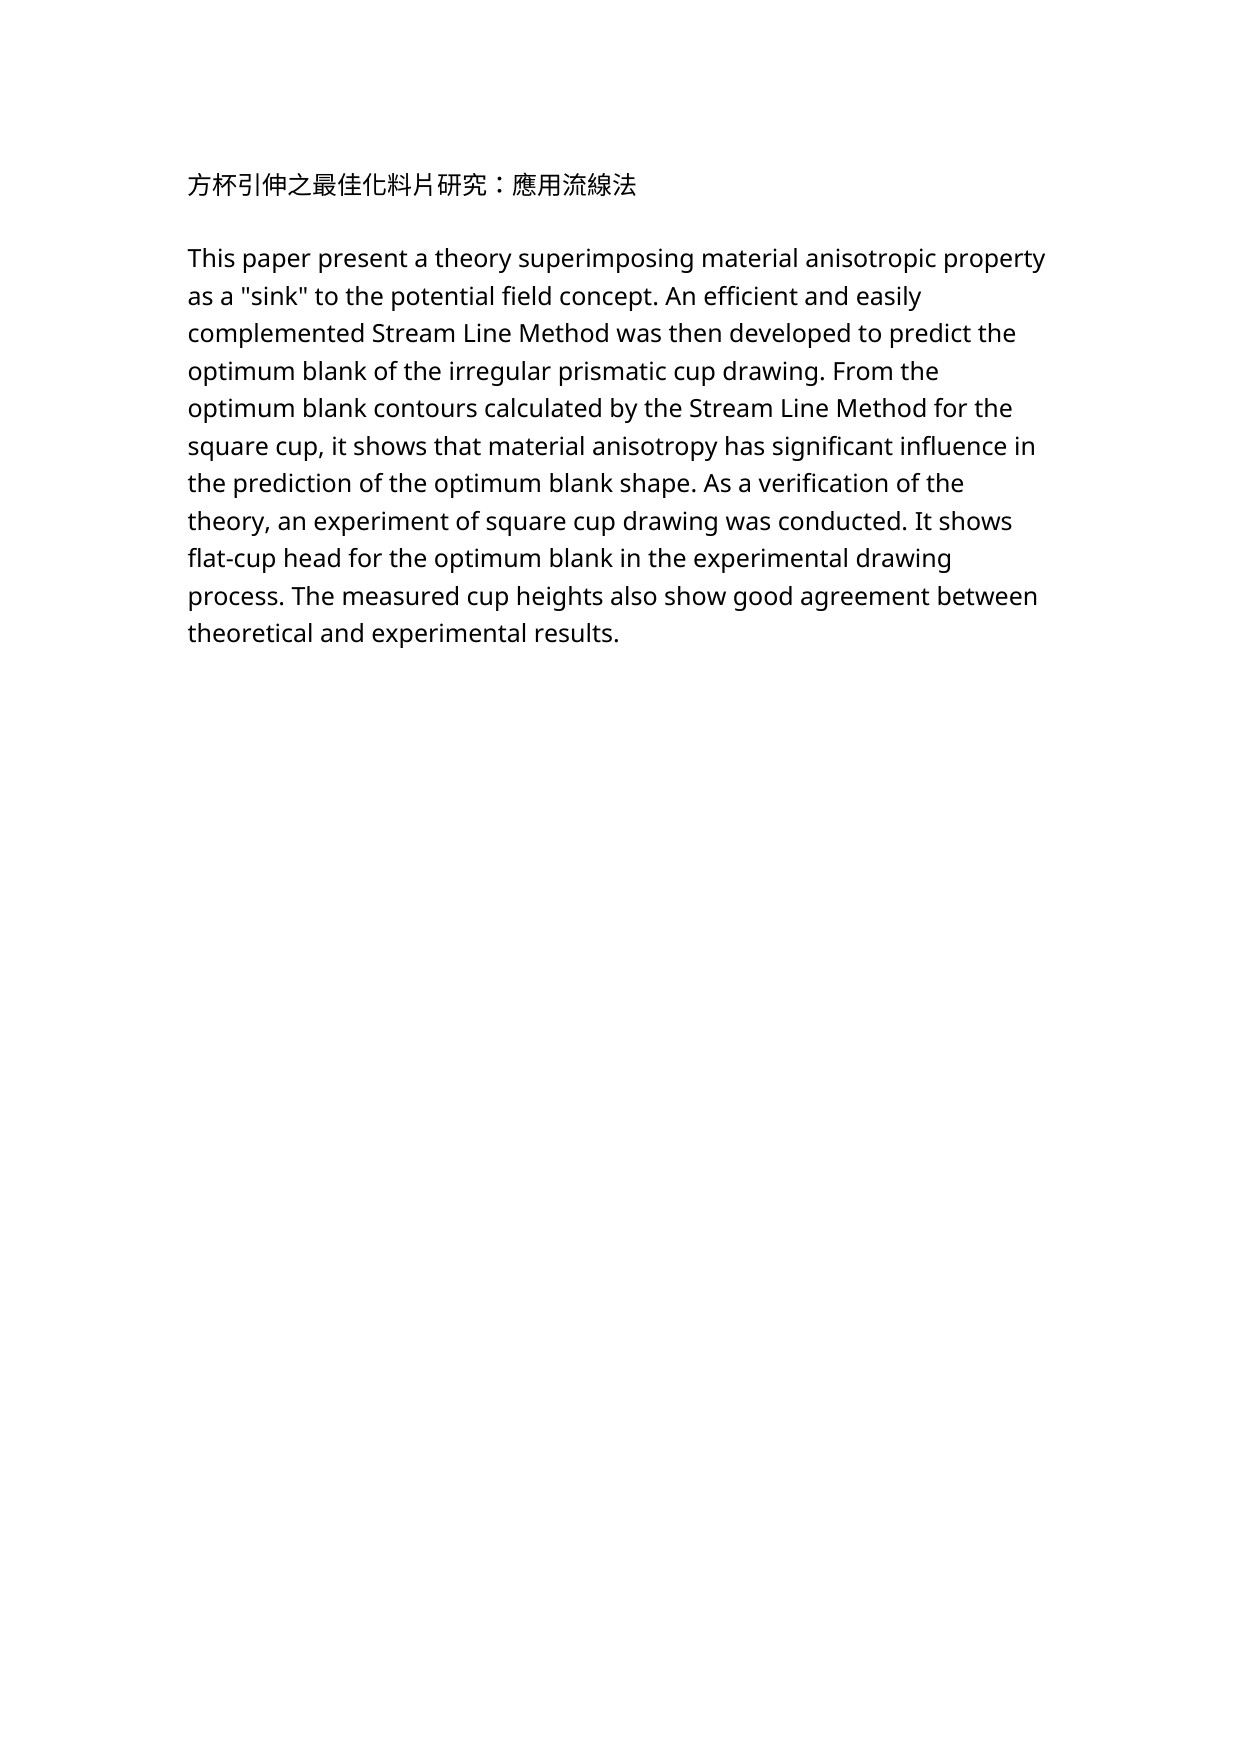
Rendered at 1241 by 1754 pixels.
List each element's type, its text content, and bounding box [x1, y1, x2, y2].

text This paper present a theory superimposing material anisotropic property as a "sink" to the potential field concept. An efficient and easily complemented Stream Line Method was then developed to predict the optimum blank of the irregular prismatic cup drawing. From the optimum blank contours calculated by the Stream Line Method for the square cup, it shows that material anisotropy has significant influence in the prediction of the optimum blank shape. As a verification of the theory, an experiment of square cup drawing was conducted. It shows flat-cup head for the optimum blank in the experimental drawing process. The measured cup heights also show good agreement between theoretical and experimental results. [187, 239, 1053, 652]
text 方杯引伸之最佳化料片研究：應用流線法 [187, 164, 1053, 202]
